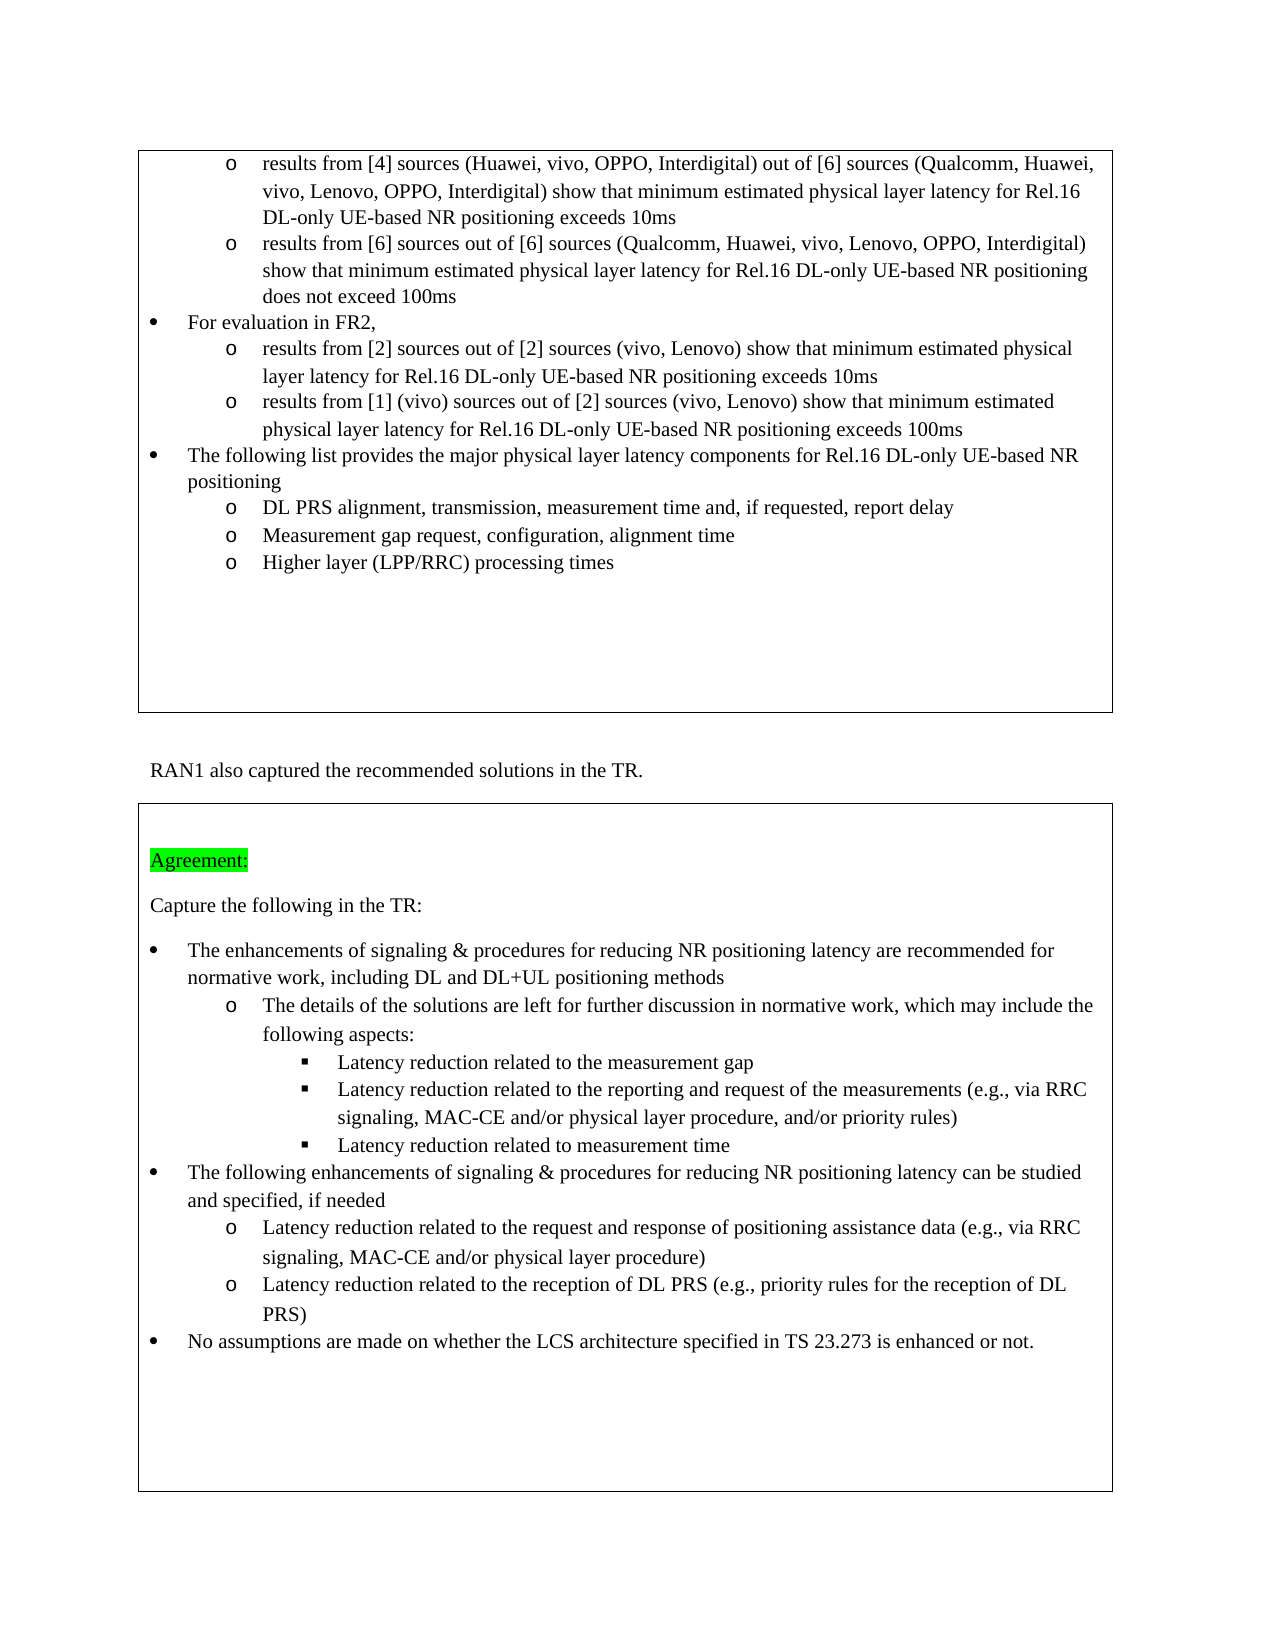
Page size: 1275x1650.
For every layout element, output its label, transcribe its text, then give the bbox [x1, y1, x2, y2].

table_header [139, 151, 1112, 712]
table_header Agreement: Capture the following in the TR: The enhancements of signaling & procedures for reducing NR positioning latency are recommended for normative work, including DL and DL+UL positioning methods The details of the solutions are left for further discussion in normative work, which may include the following aspects: Latency reduction related to the measurement gap Latency reduction related to the reporting and request of the measurements (e.g., via RRC signaling, MAC-CE and/or physical layer procedure, and/or priority rules) Latency reduction related to measurement time The following enhancements of signaling & procedures for reducing NR positioning latency can be studied and specified, if needed Latency reduction related to the request and response of positioning assistance data (e.g., via RRC signaling, MAC-CE and/or physical layer procedure) Latency reduction related to the reception of DL PRS (e.g., priority rules for the reception of DL PRS) No assumptions are made on whether the LCS architecture specified in TS 23.273 is enhanced or not. [139, 804, 1112, 1491]
text RAN1 also captured the recommended solutions in the TR. [150, 758, 1125, 782]
